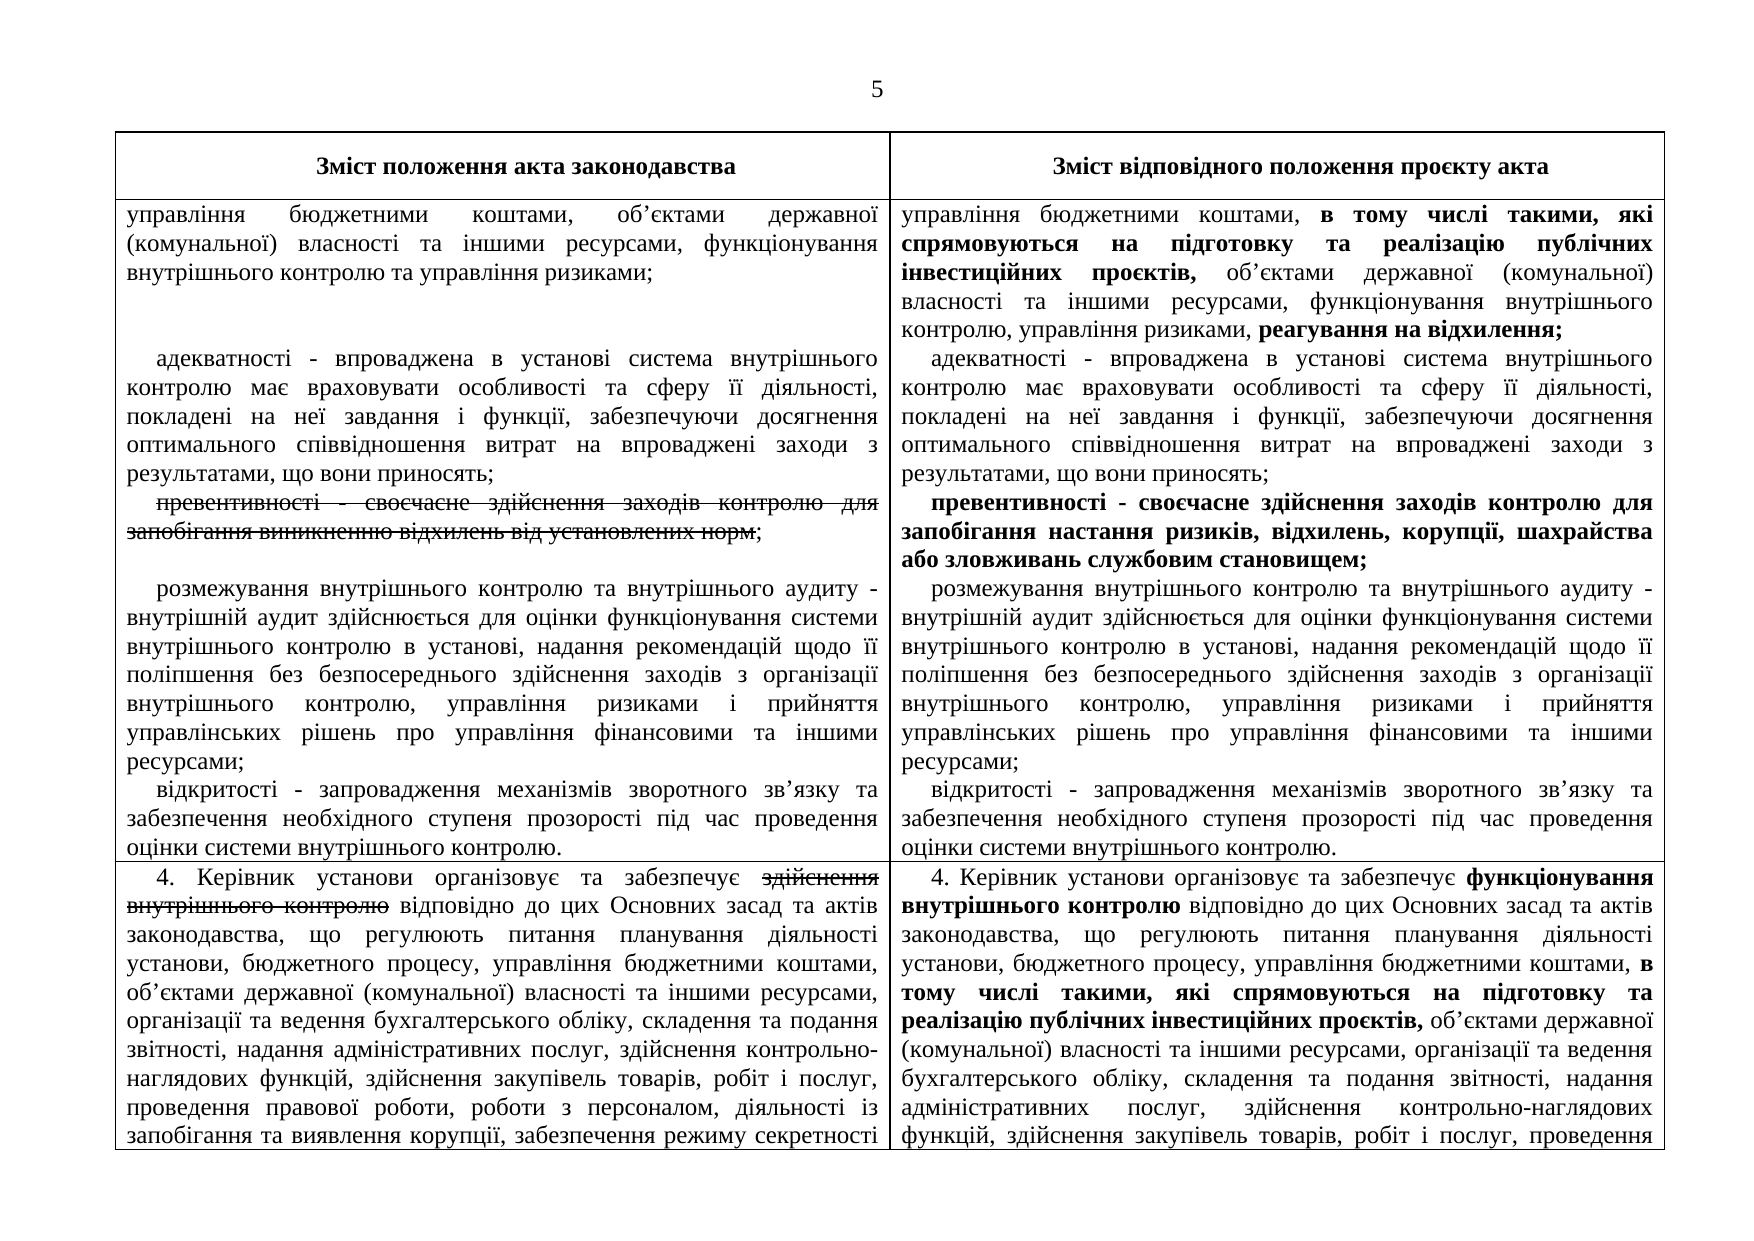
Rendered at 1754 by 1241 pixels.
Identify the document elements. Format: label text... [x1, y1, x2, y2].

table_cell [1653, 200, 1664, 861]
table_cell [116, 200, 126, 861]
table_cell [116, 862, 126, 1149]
table_header Зміст положення акта законодавства [116, 133, 889, 198]
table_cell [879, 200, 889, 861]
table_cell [891, 862, 1664, 1149]
table_header Зміст відповідного положення проєкту акта [891, 133, 1664, 198]
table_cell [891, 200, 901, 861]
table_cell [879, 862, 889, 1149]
